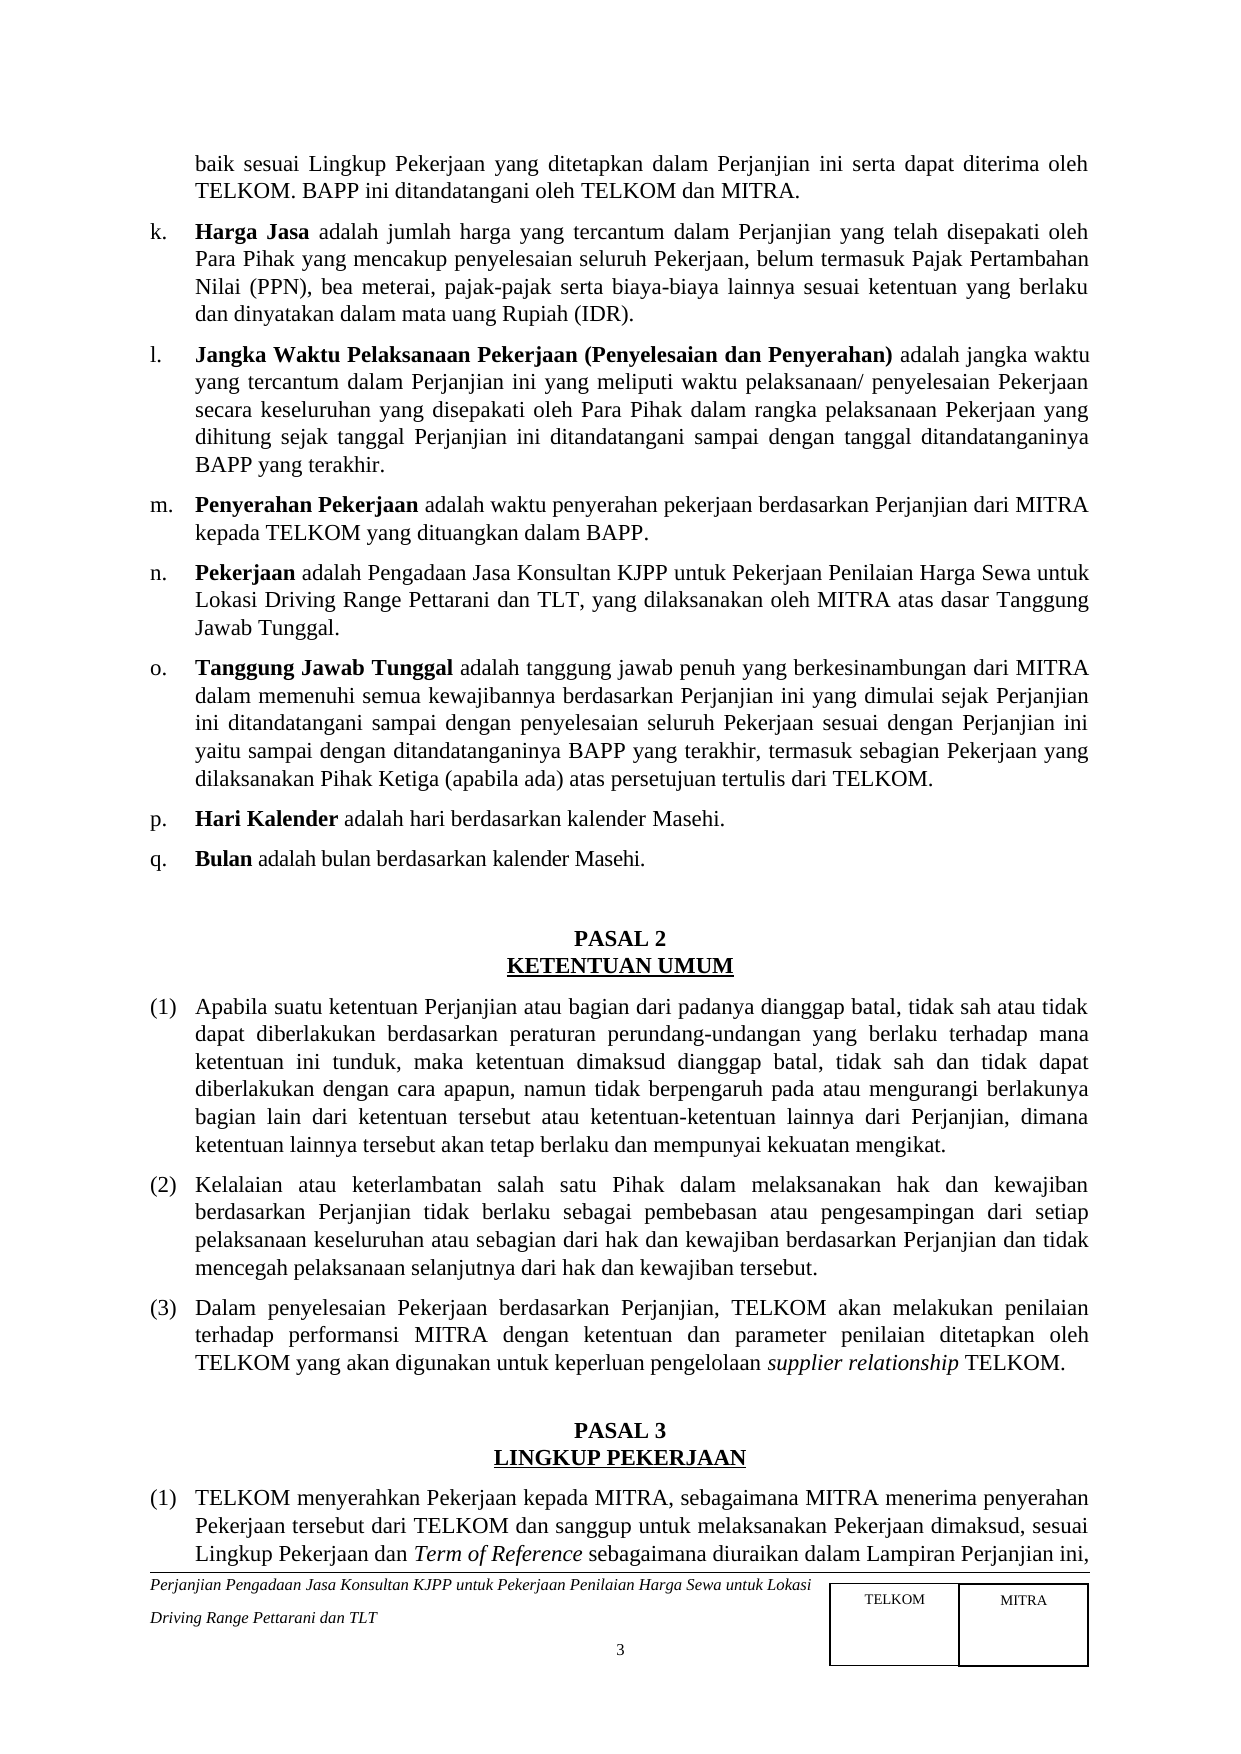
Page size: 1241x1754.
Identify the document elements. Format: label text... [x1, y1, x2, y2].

list Pekerjaan adalah , yang dilaksanakan oleh MITRA atas dasar Tanggung Jawab Tunggal. [150, 559, 1090, 640]
subtitle PASAL 2 [150, 925, 1090, 951]
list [150, 1484, 1090, 1566]
subtitle PASAL 3 [150, 1417, 1090, 1443]
text LINGKUP PEKERJAAN [150, 1444, 1090, 1471]
list Bulan adalah bulan berdasarkan kalender Masehi. [150, 845, 1090, 871]
list Kelalaian atau keterlambatan salah satu Pihak dalam melaksanakan hak dan kewajiban berdasarkan Perjanjian tidak berlaku sebagai pembebasan atau pengesampingan dari setiap pelaksanaan keseluruhan atau sebagian dari hak dan kewajiban berdasarkan Perjanjian dan tidak mencegah pelaksanaan selanjutnya dari hak dan kewajiban tersebut. [150, 1171, 1090, 1280]
list Hari Kalender adalah hari berdasarkan kalender Masehi. [150, 805, 1090, 831]
list Apabila suatu ketentuan Perjanjian atau bagian dari padanya dianggap batal, tidak sah atau tidak dapat diberlakukan berdasarkan peraturan perundang-undangan yang berlaku terhadap mana ketentuan ini tunduk, maka ketentuan dimaksud dianggap batal, tidak sah dan tidak dapat diberlakukan dengan cara apapun, namun tidak berpengaruh pada atau mengurangi berlakunya bagian lain dari ketentuan tersebut atau ketentuan-ketentuan lainnya dari Perjanjian, dimana ketentuan lainnya tersebut akan tetap berlaku dan mempunyai kekuatan mengikat. [150, 993, 1090, 1157]
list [150, 150, 1090, 204]
list Jangka Waktu Pelaksanaan Pekerjaan (Penyelesaian dan Penyerahan) adalah jangka waktu yang tercantum dalam Perjanjian ini yang meliputi waktu pelaksanaan/ penyelesaian Pekerjaan secara keseluruhan yang disepakati oleh Para Pihak dalam rangka pelaksanaan Pekerjaan yang dihitung sejak tanggal Perjanjian ini ditandatangani sampai dengan tanggal ditandatanganinya BAPP yang terakhir. [150, 341, 1090, 477]
text KETENTUAN UMUM [150, 953, 1090, 979]
list Penyerahan Pekerjaan adalah waktu penyerahan pekerjaan berdasarkan Perjanjian dari MITRA kepada TELKOM yang dituangkan dalam BAPP. [150, 491, 1090, 545]
list Harga Jasa adalah jumlah harga yang tercantum dalam Perjanjian yang telah disepakati oleh Para Pihak yang mencakup penyelesaian seluruh Pekerjaan, belum termasuk Pajak Pertambahan Nilai (PPN), bea meterai, pajak-pajak serta biaya-biaya lainnya sesuai ketentuan yang berlaku dan dinyatakan dalam mata uang Rupiah (IDR). [150, 218, 1090, 327]
list Tanggung Jawab Tunggal adalah tanggung jawab penuh yang berkesinambungan dari MITRA dalam memenuhi semua kewajibannya berdasarkan Perjanjian ini yang dimulai sejak Perjanjian ini ditandatangani sampai dengan penyelesaian seluruh Pekerjaan sesuai dengan Perjanjian ini yaitu sampai dengan ditandatanganinya BAPP yang terakhir, termasuk sebagian Pekerjaan yang dilaksanakan Pihak Ketiga (apabila ada) atas persetujuan tertulis dari TELKOM. [150, 654, 1090, 791]
list Dalam penyelesaian Pekerjaan berdasarkan Perjanjian, TELKOM akan melakukan penilaian terhadap performansi MITRA dengan ketentuan dan parameter penilaian ditetapkan oleh TELKOM yang akan digunakan untuk keperluan pengelolaan supplier relationship TELKOM. [150, 1294, 1090, 1375]
